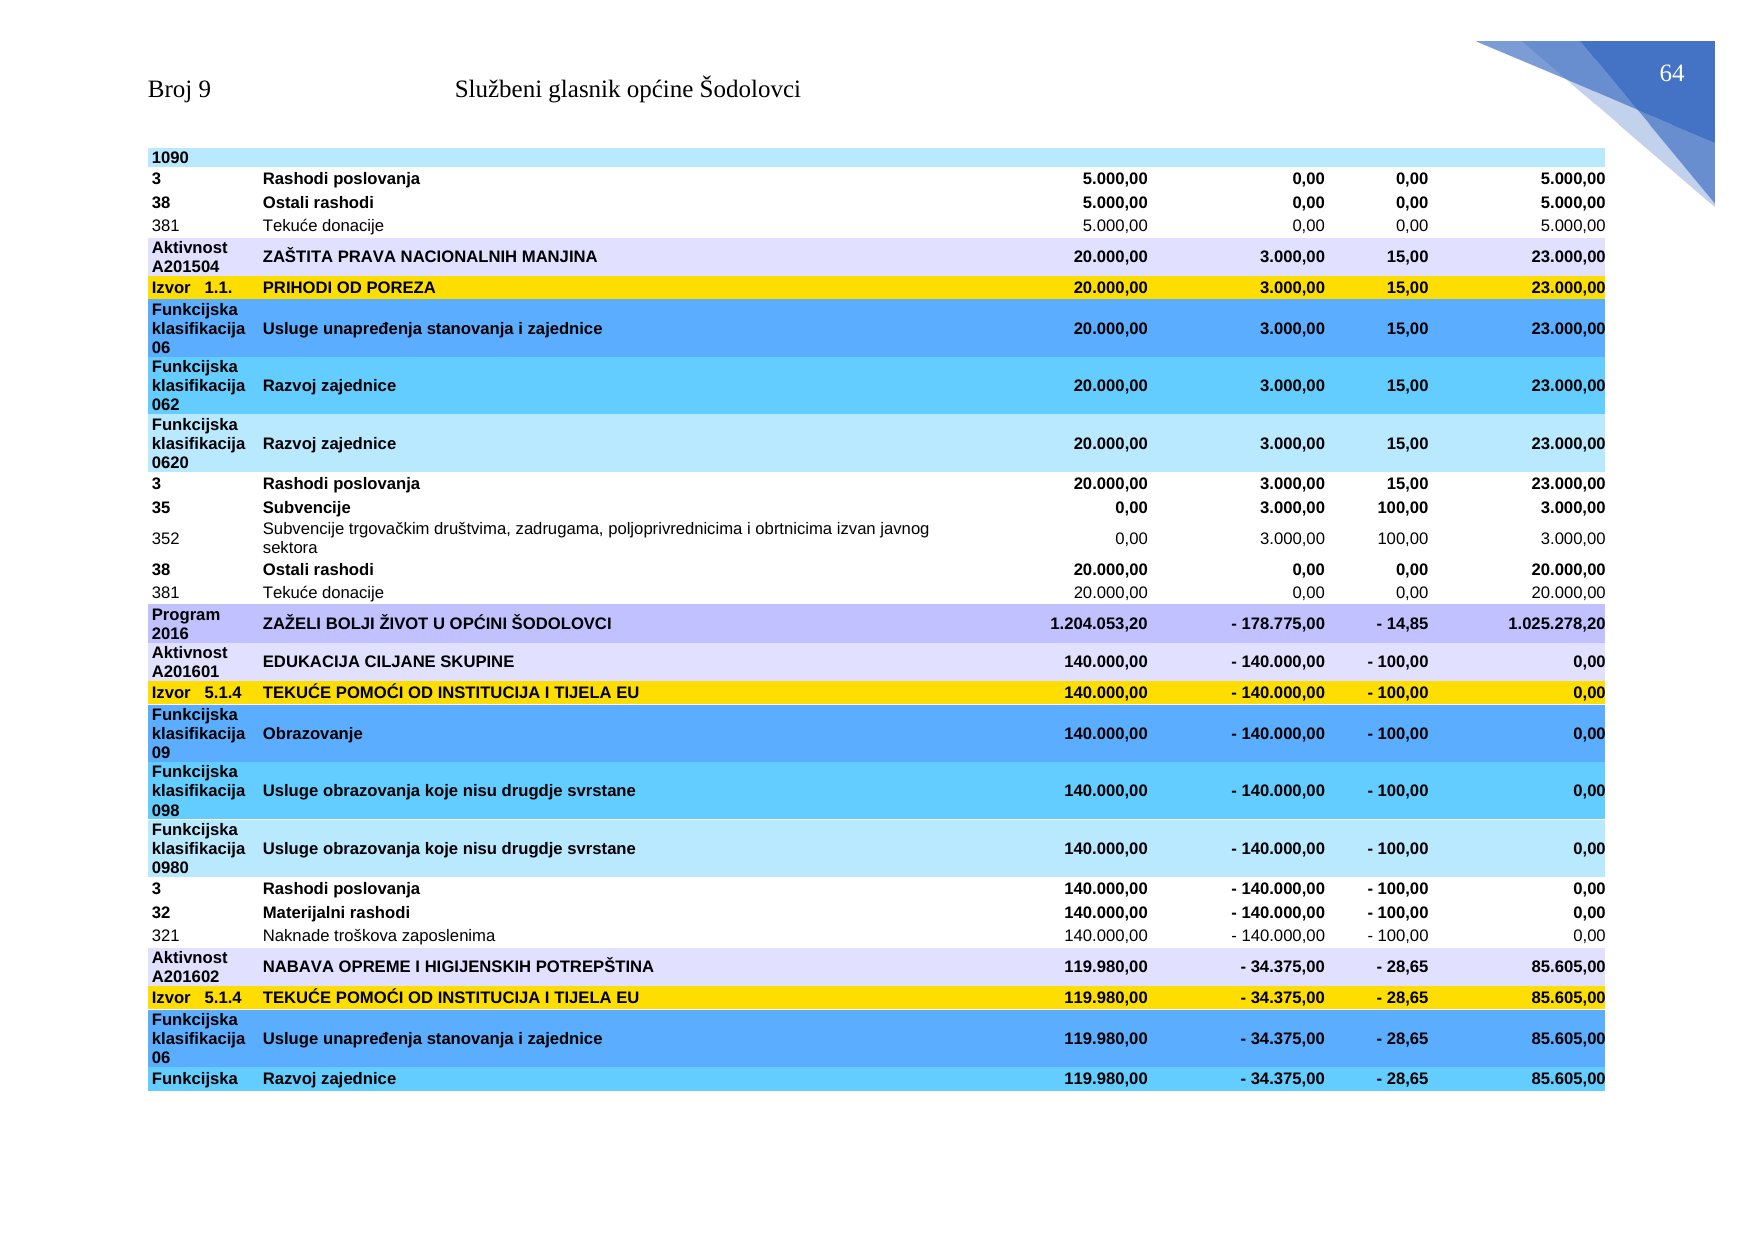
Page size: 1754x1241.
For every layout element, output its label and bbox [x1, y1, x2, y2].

table_header [148, 901, 1605, 948]
table_header [148, 190, 1605, 238]
picture [1476, 41, 1715, 207]
table_header [148, 495, 1605, 604]
